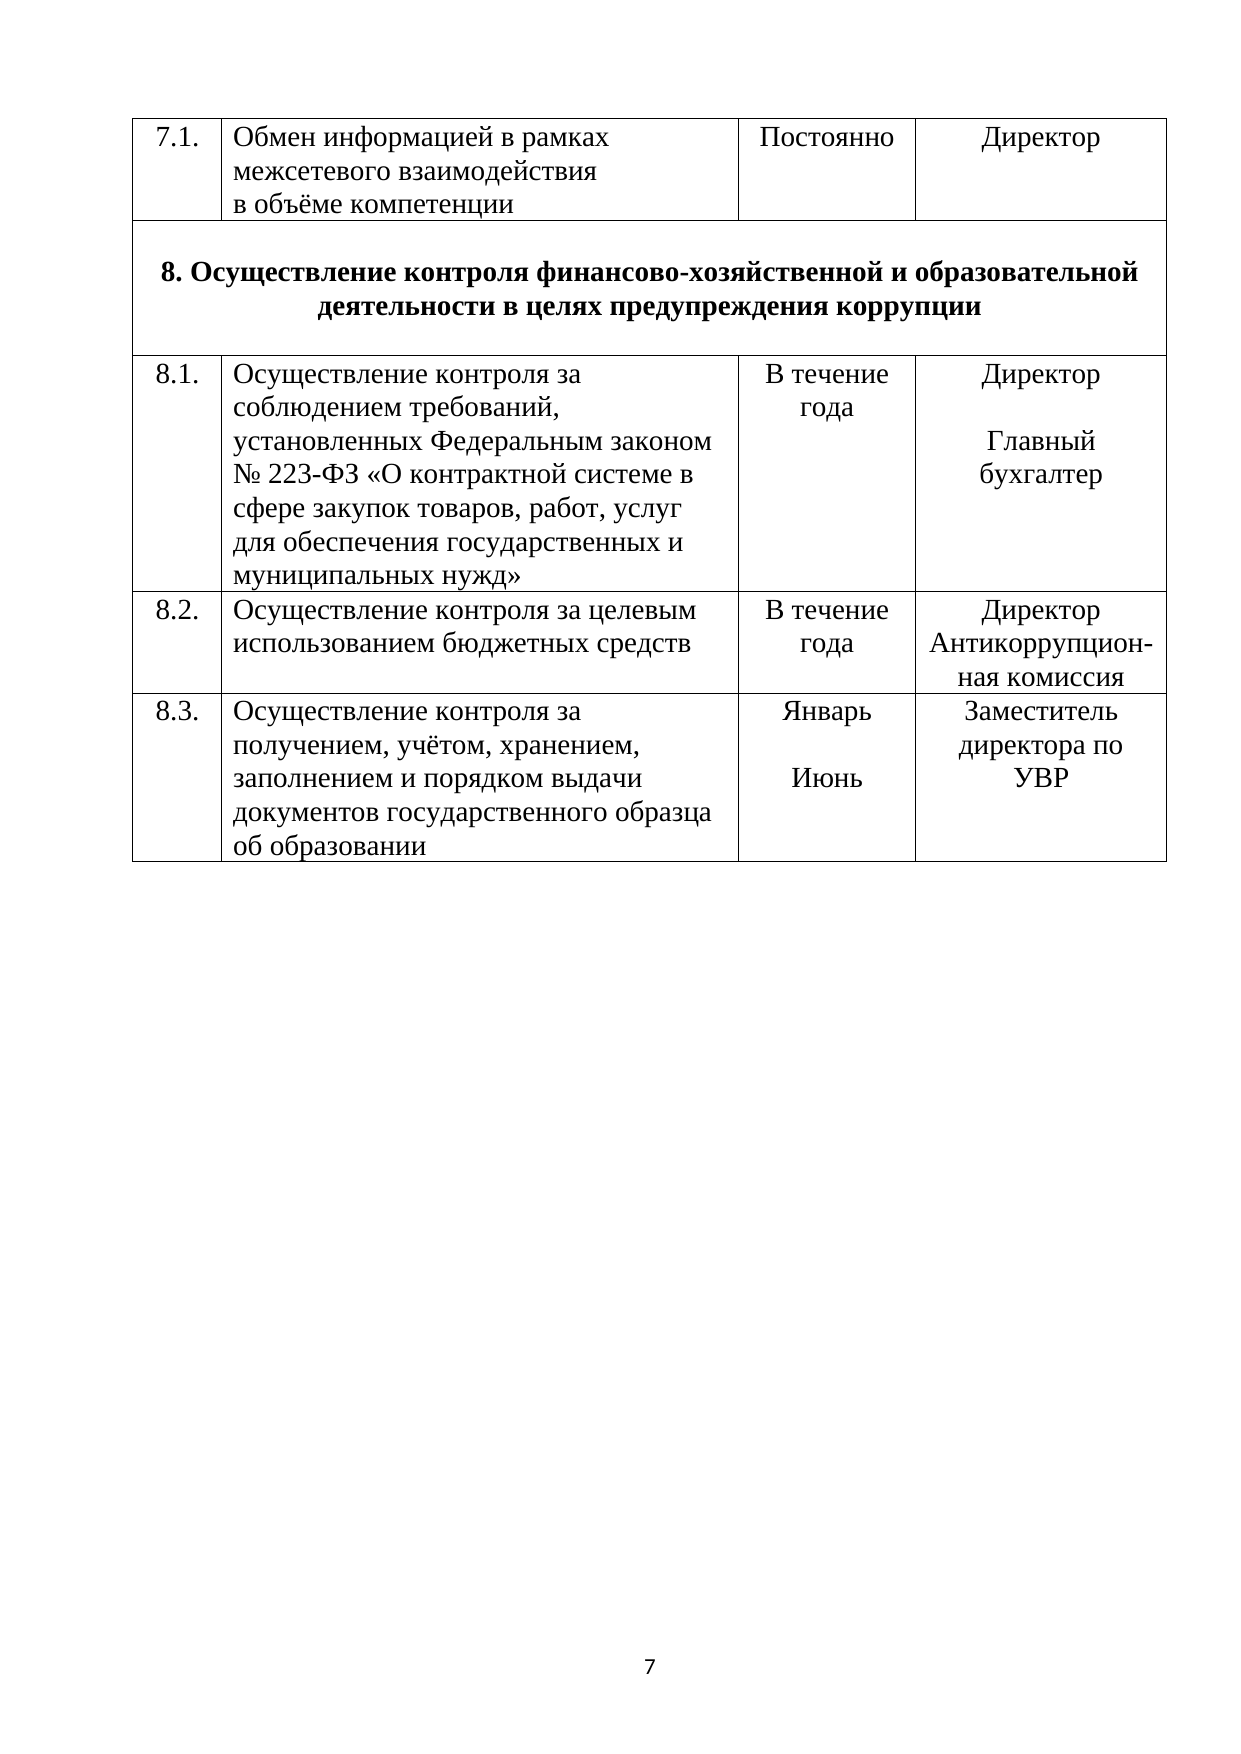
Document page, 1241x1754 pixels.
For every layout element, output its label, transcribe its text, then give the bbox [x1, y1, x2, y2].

table_cell 8.3. [133, 694, 221, 861]
table_cell Директор Антикоррупцион-ная комиссия [916, 592, 1166, 692]
table_cell 8.2. [133, 592, 221, 692]
table_cell 7.1. [133, 119, 221, 220]
table_cell Осуществление контроля за соблюдением требований, установленных Федеральным законом № 223-ФЗ «О контрактной системе в сфере закупок товаров, работ, услуг для обеспечения государственных и муниципальных нужд» [222, 356, 738, 591]
table_cell В течение года [739, 592, 915, 692]
table_cell 8.1. [133, 356, 221, 591]
table_cell Директор Главный бухгалтер [916, 356, 1166, 591]
table_cell 8. Осуществление контроля финансово-хозяйственной и образовательной деятельности в целях предупреждения коррупции [133, 221, 1166, 355]
table_cell Январь Июнь [739, 694, 915, 861]
table_cell Постоянно [739, 119, 915, 220]
table_cell Директор [916, 119, 1166, 220]
table_cell Обмен информацией в рамках межсетевого взаимодействия в объёме компетенции [222, 119, 738, 220]
table_cell Заместитель директора по УВР [916, 694, 1166, 861]
table_cell Осуществление контроля за получением, учётом, хранением, заполнением и порядком выдачи документов государственного образца об образовании [222, 694, 738, 861]
table_cell В течение года [739, 356, 915, 591]
table_cell Осуществление контроля за целевым использованием бюджетных средств [222, 592, 738, 692]
